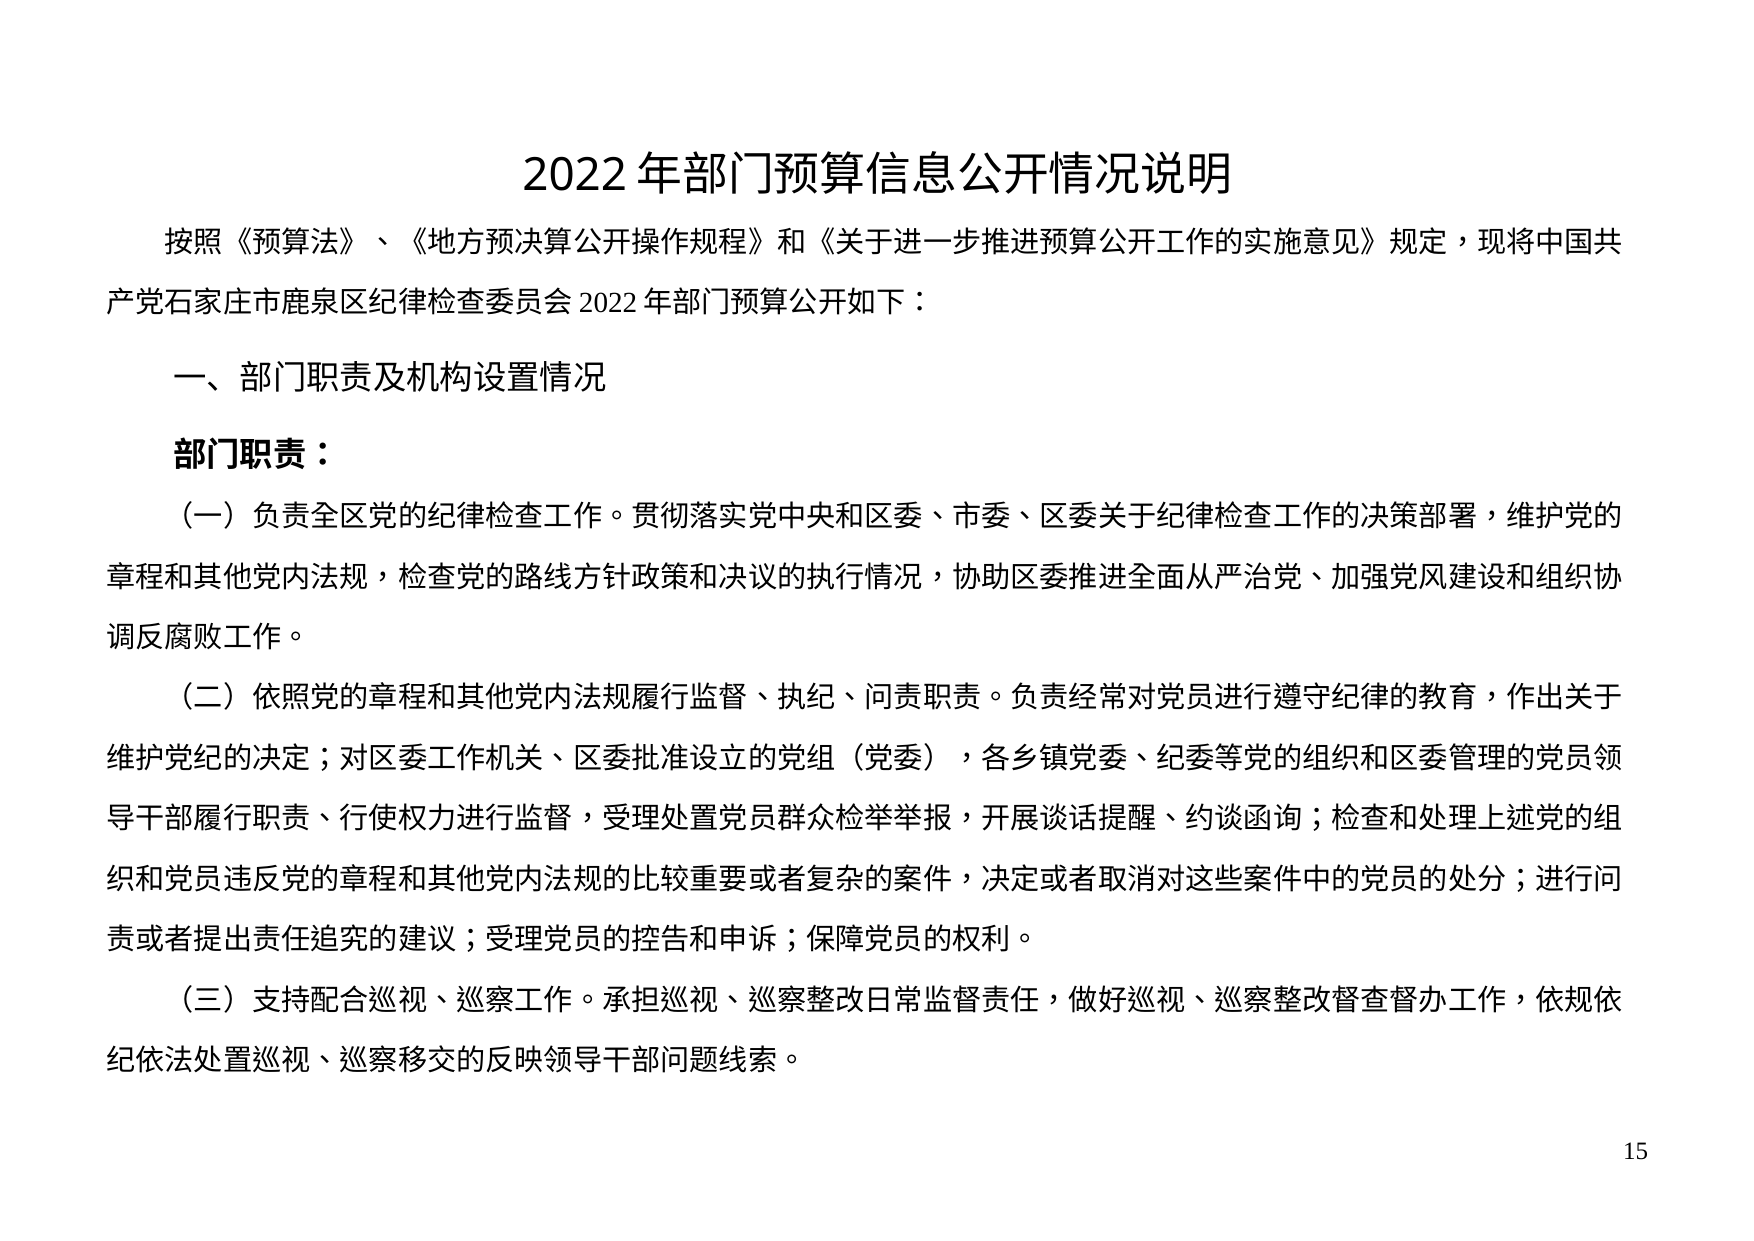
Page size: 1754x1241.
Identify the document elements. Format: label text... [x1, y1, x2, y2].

text （一）负责全区党的纪律检查工作。贯彻落实党中央和区委、市委、区委关于纪律检查工作的决策部署，维护党的章程和其他党内法规，检查党的路线方针政策和决议的执行情况，协助区委推进全面从严治党、加强党风建设和组织协调反腐败工作。 [106, 478, 1648, 659]
text 2022年部门预算信息公开情况说明 [106, 142, 1648, 204]
text 按照《预算法》、《地方预决算公开操作规程》和《关于进一步推进预算公开工作的实施意见》规定，现将中国共产党石家庄市鹿泉区纪律检查委员会2022年部门预算公开如下： [106, 204, 1648, 325]
text （三）支持配合巡视、巡察工作。承担巡视、巡察整改日常监督责任，做好巡视、巡察整改督查督办工作，依规依纪依法处置巡视、巡察移交的反映领导干部问题线索。 [106, 962, 1648, 1082]
text 一、部门职责及机构设置情况 [106, 341, 1648, 402]
text （二）依照党的章程和其他党内法规履行监督、执纪、问责职责。负责经常对党员进行遵守纪律的教育，作出关于维护党纪的决定；对区委工作机关、区委批准设立的党组（党委），各乡镇党委、纪委等党的组织和区委管理的党员领导干部履行职责、行使权力进行监督，受理处置党员群众检举举报，开展谈话提醒、约谈函询；检查和处理上述党的组织和党员违反党的章程和其他党内法规的比较重要或者复杂的案件，决定或者取消对这些案件中的党员的处分；进行问责或者提出责任追究的建议；受理党员的控告和申诉；保障党员的权利。 [106, 659, 1648, 962]
text 部门职责： [106, 418, 1648, 478]
